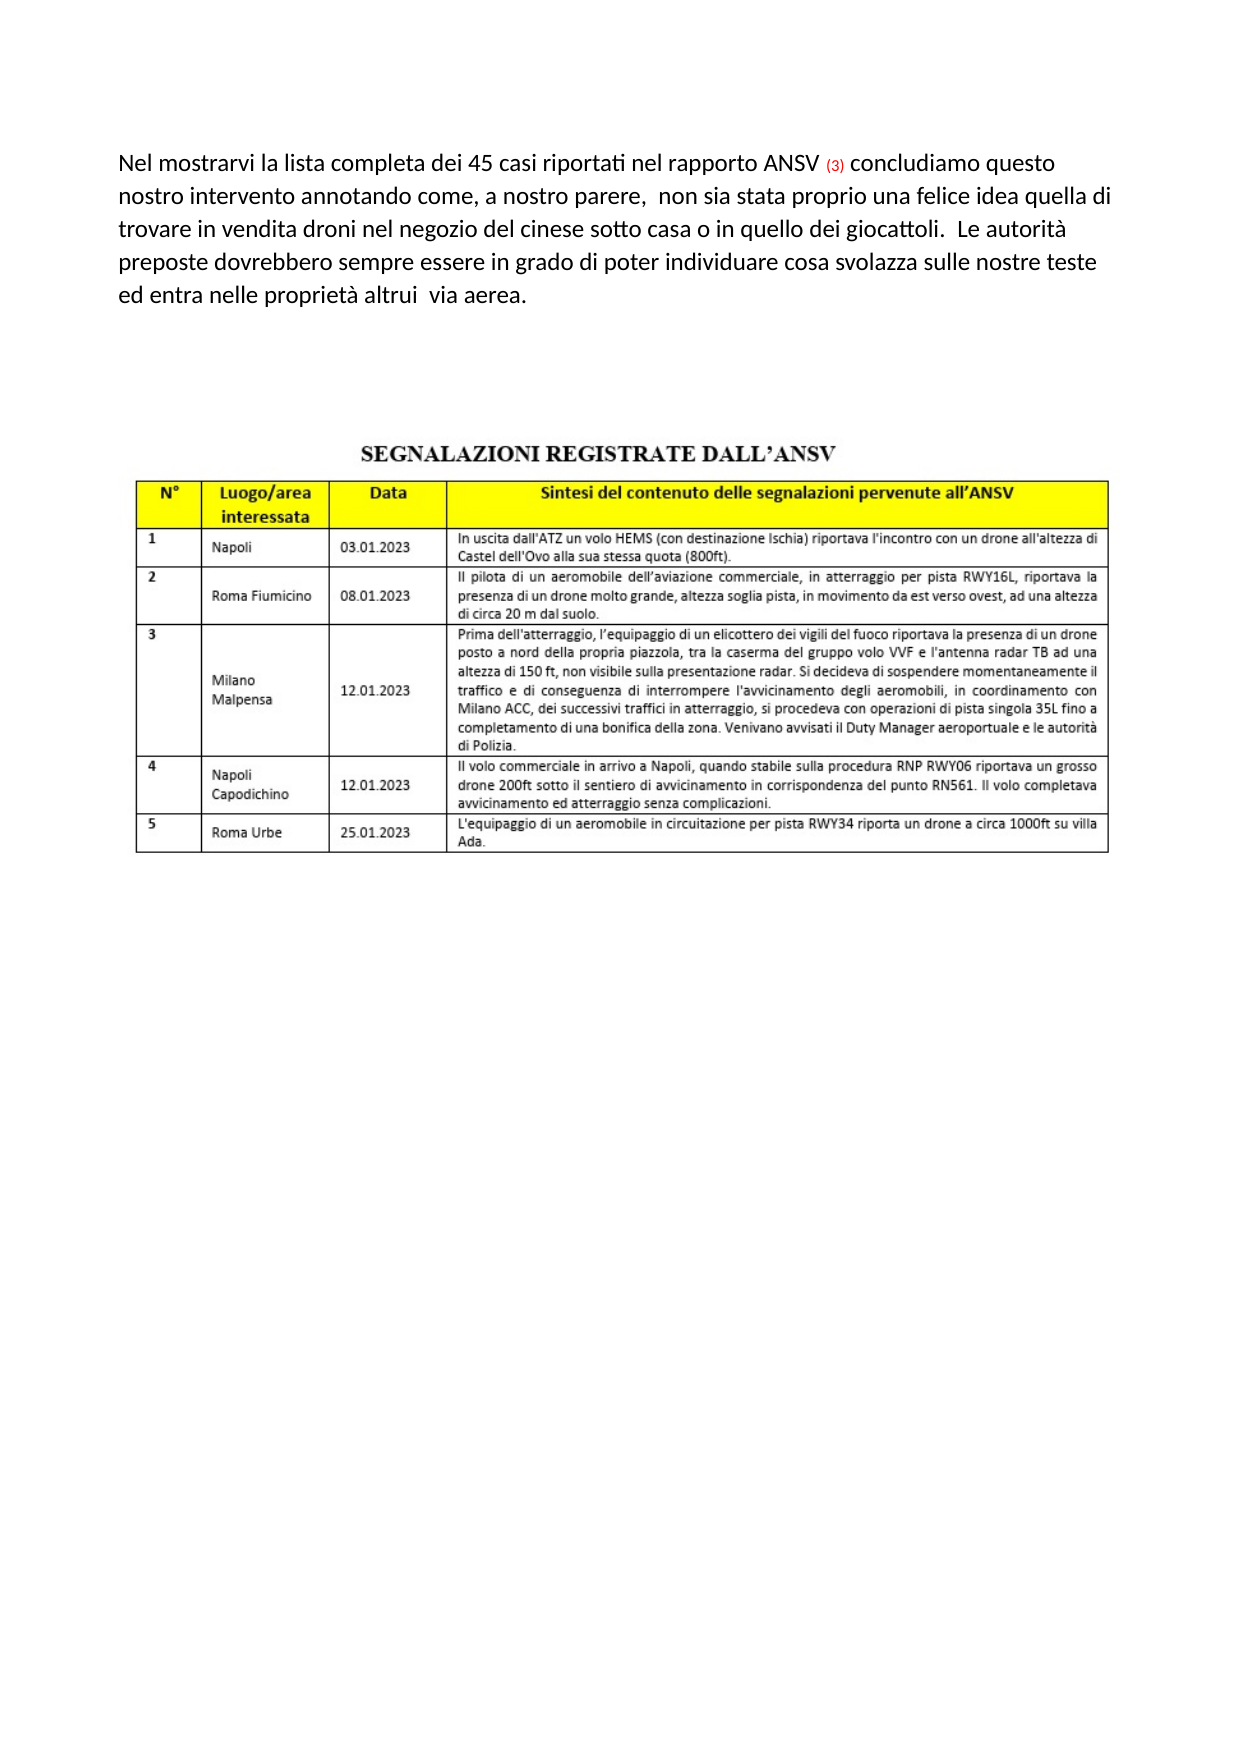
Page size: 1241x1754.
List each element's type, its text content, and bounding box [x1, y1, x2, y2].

text Nel mostrarvi la lista completa dei 45 casi riportati nel rapporto ANSV (3) concludiamo questo nostro intervento annotando come, a nostro parere, non sia stata proprio una felice idea quella di trovare in vendita droni nel negozio del cinese sotto casa o in quello dei giocattoli. Le autorità preposte dovrebbero sempre essere in grado di poter individuare cosa svolazza sulle nostre teste ed entra nelle proprietà altrui via aerea. [118, 148, 1122, 310]
picture [118, 428, 1123, 876]
